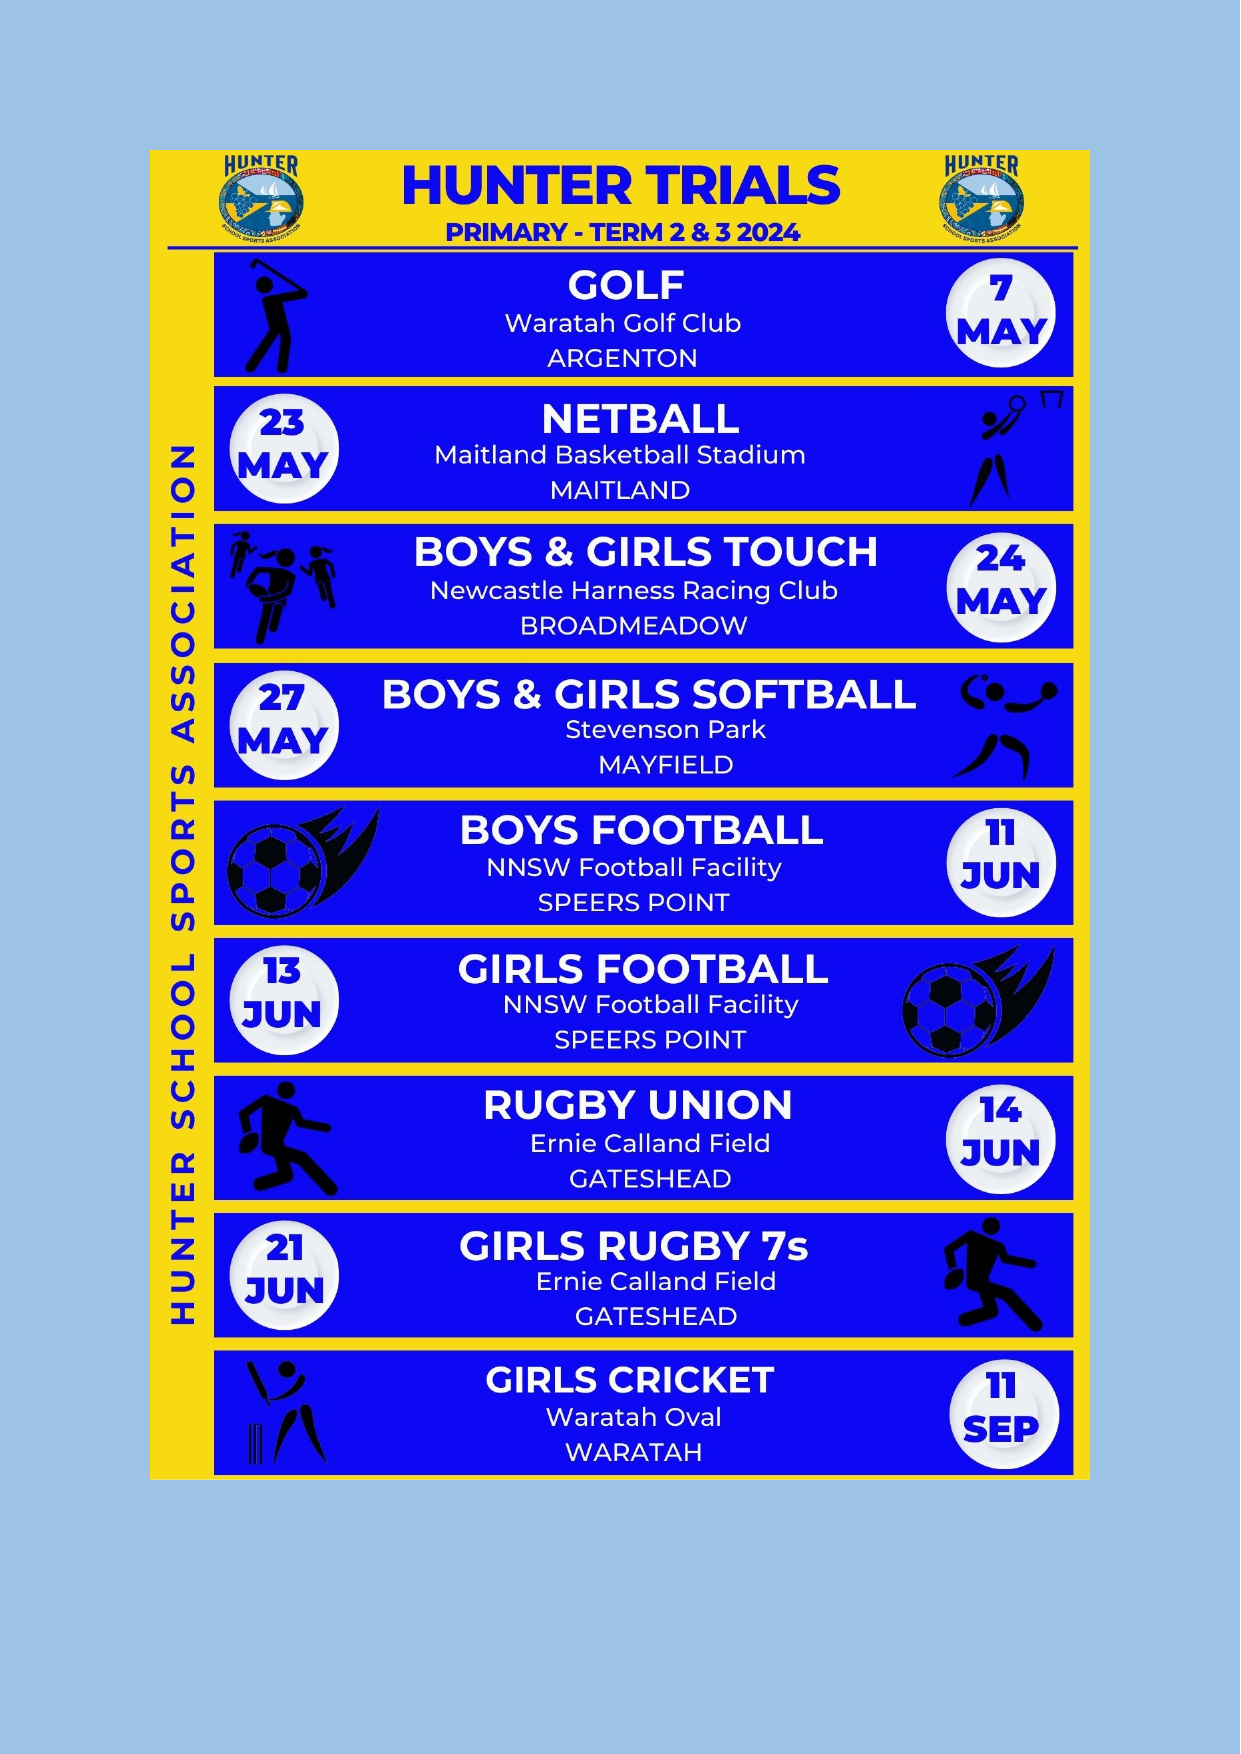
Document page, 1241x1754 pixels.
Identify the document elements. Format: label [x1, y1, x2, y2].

picture [150, 150, 1091, 1480]
